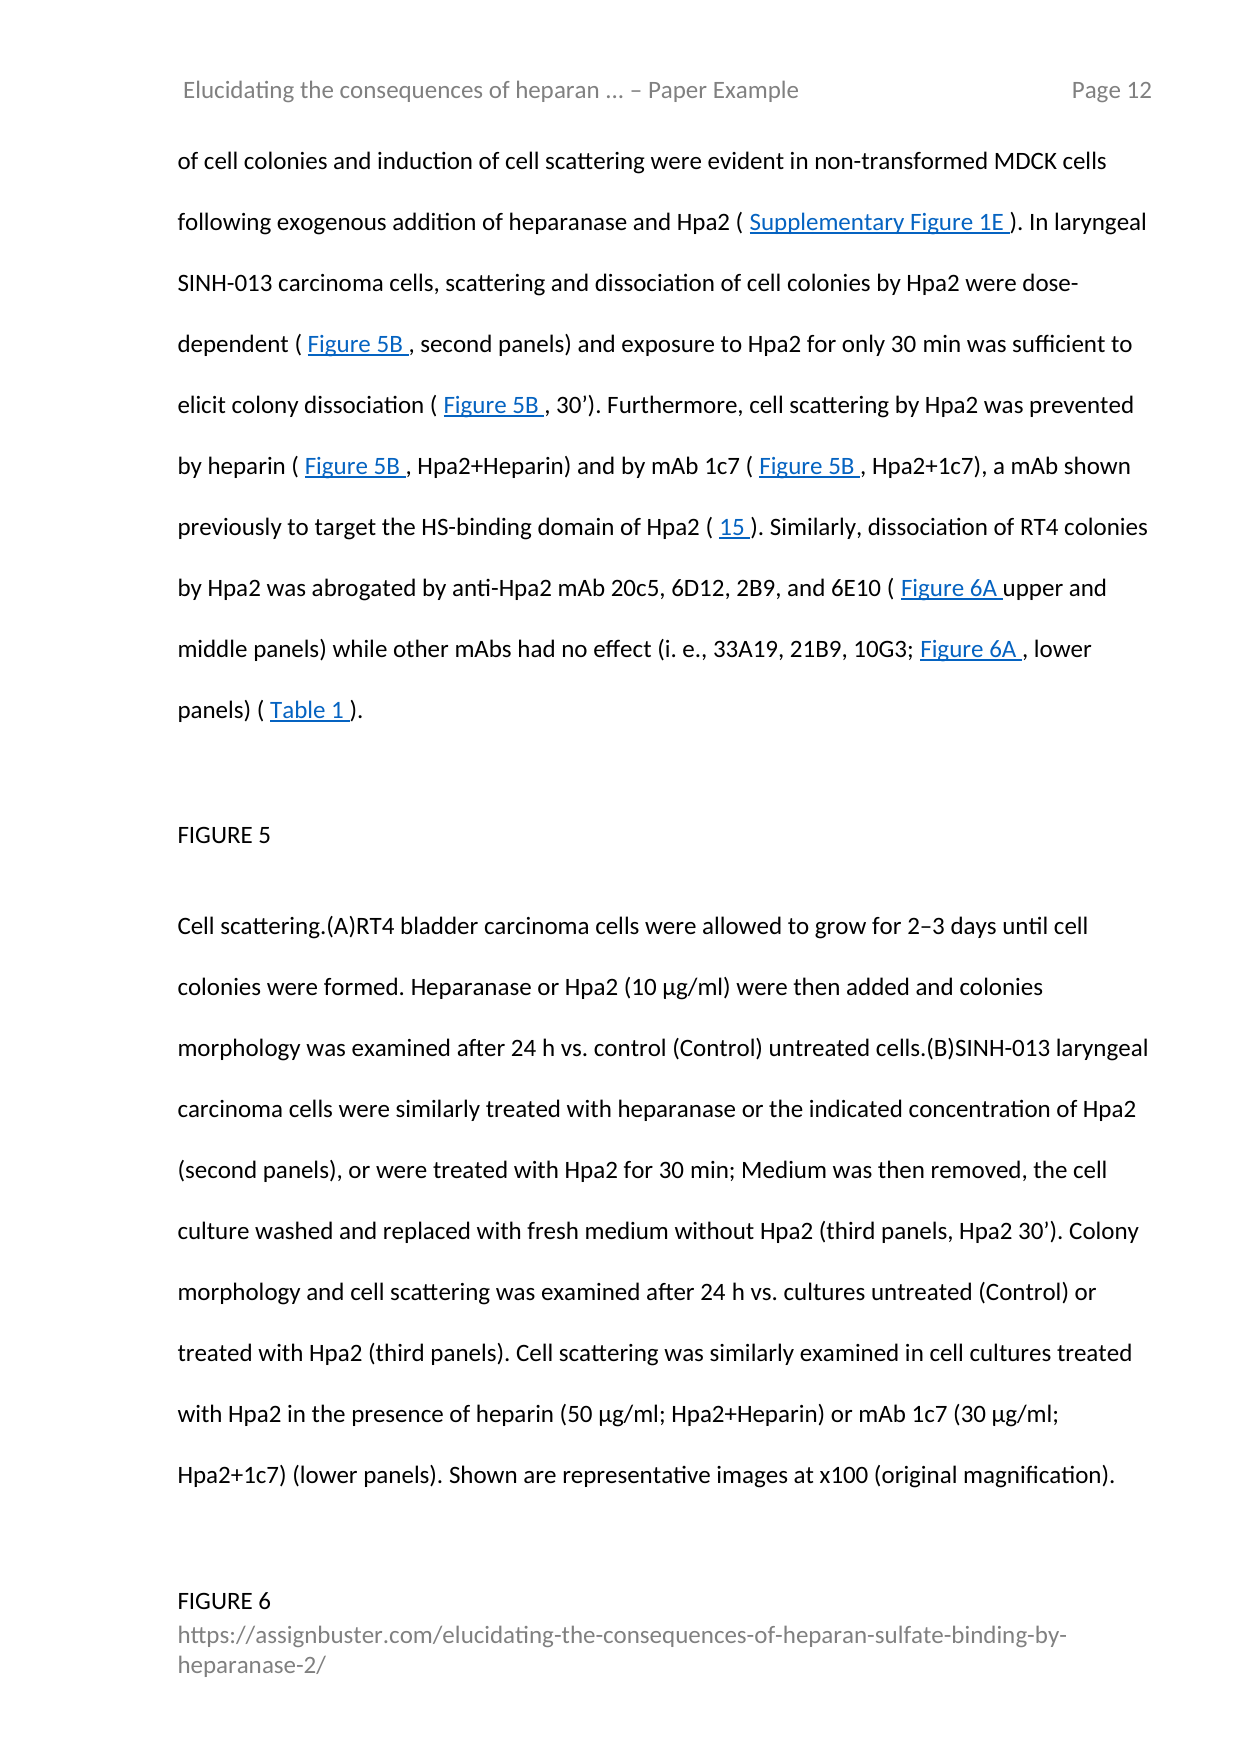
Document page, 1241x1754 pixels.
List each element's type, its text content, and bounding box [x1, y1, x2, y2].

text FIGURE 5 [177, 785, 1152, 850]
text FIGURE 6 [177, 1550, 1152, 1615]
text Cell scattering.(A)RT4 bladder carcinoma cells were allowed to grow for 2–3 days until cell colonies were formed. Heparanase or Hpa2 (10 µg/ml) were then added and colonies morphology was examined after 24 h vs. control (Control) untreated cells.(B)SINH-013 laryngeal carcinoma cells were similarly treated with heparanase or the indicated concentration of Hpa2 (second panels), or were treated with Hpa2 for 30 min; Medium was then removed, the cell culture washed and replaced with fresh medium without Hpa2 (third panels, Hpa2 30’). Colony morphology and cell scattering was examined after 24 h vs. cultures untreated (Control) or treated with Hpa2 (third panels). Cell scattering was similarly examined in cell cultures treated with Hpa2 in the presence of heparin (50 µg/ml; Hpa2+Heparin) or mAb 1c7 (30 µg/ml; Hpa2+1c7) (lower panels). Shown are representative images at x100 (original magnification). [177, 910, 1152, 1490]
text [177, 145, 1152, 725]
